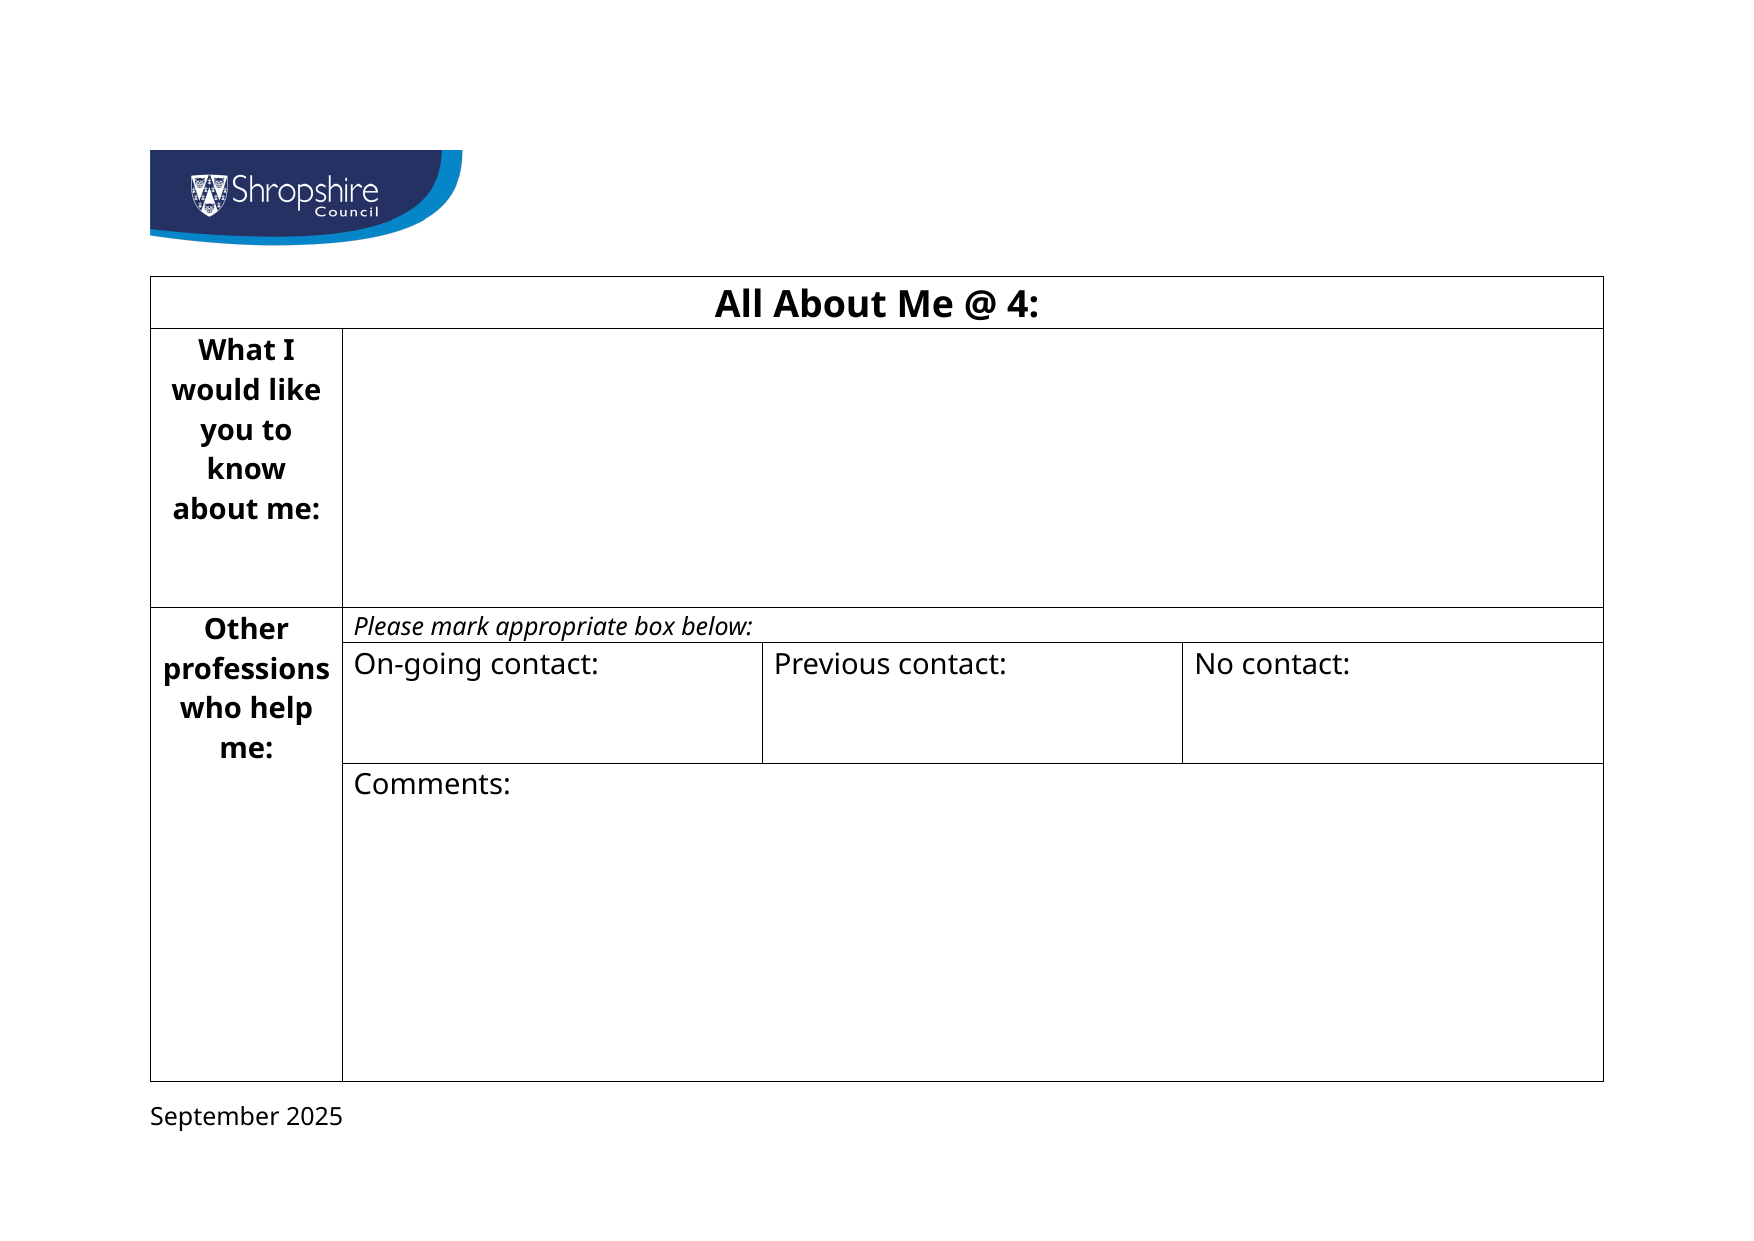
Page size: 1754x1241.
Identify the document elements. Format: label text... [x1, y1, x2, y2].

table_cell Comments: [343, 764, 1603, 1081]
table_cell Other professions who help me: [151, 608, 342, 1081]
table_cell On-going contact: [343, 643, 762, 762]
table_cell What I would like you to know about me: [151, 329, 342, 607]
table_cell Previous contact: [763, 643, 1182, 762]
table_cell Please mark appropriate box below: [343, 608, 1603, 642]
table_header All About Me @ 4: [151, 277, 1603, 328]
picture [150, 150, 472, 255]
picture [150, 150, 441, 236]
table_cell No contact: [1183, 643, 1603, 762]
table_cell [343, 329, 1603, 607]
